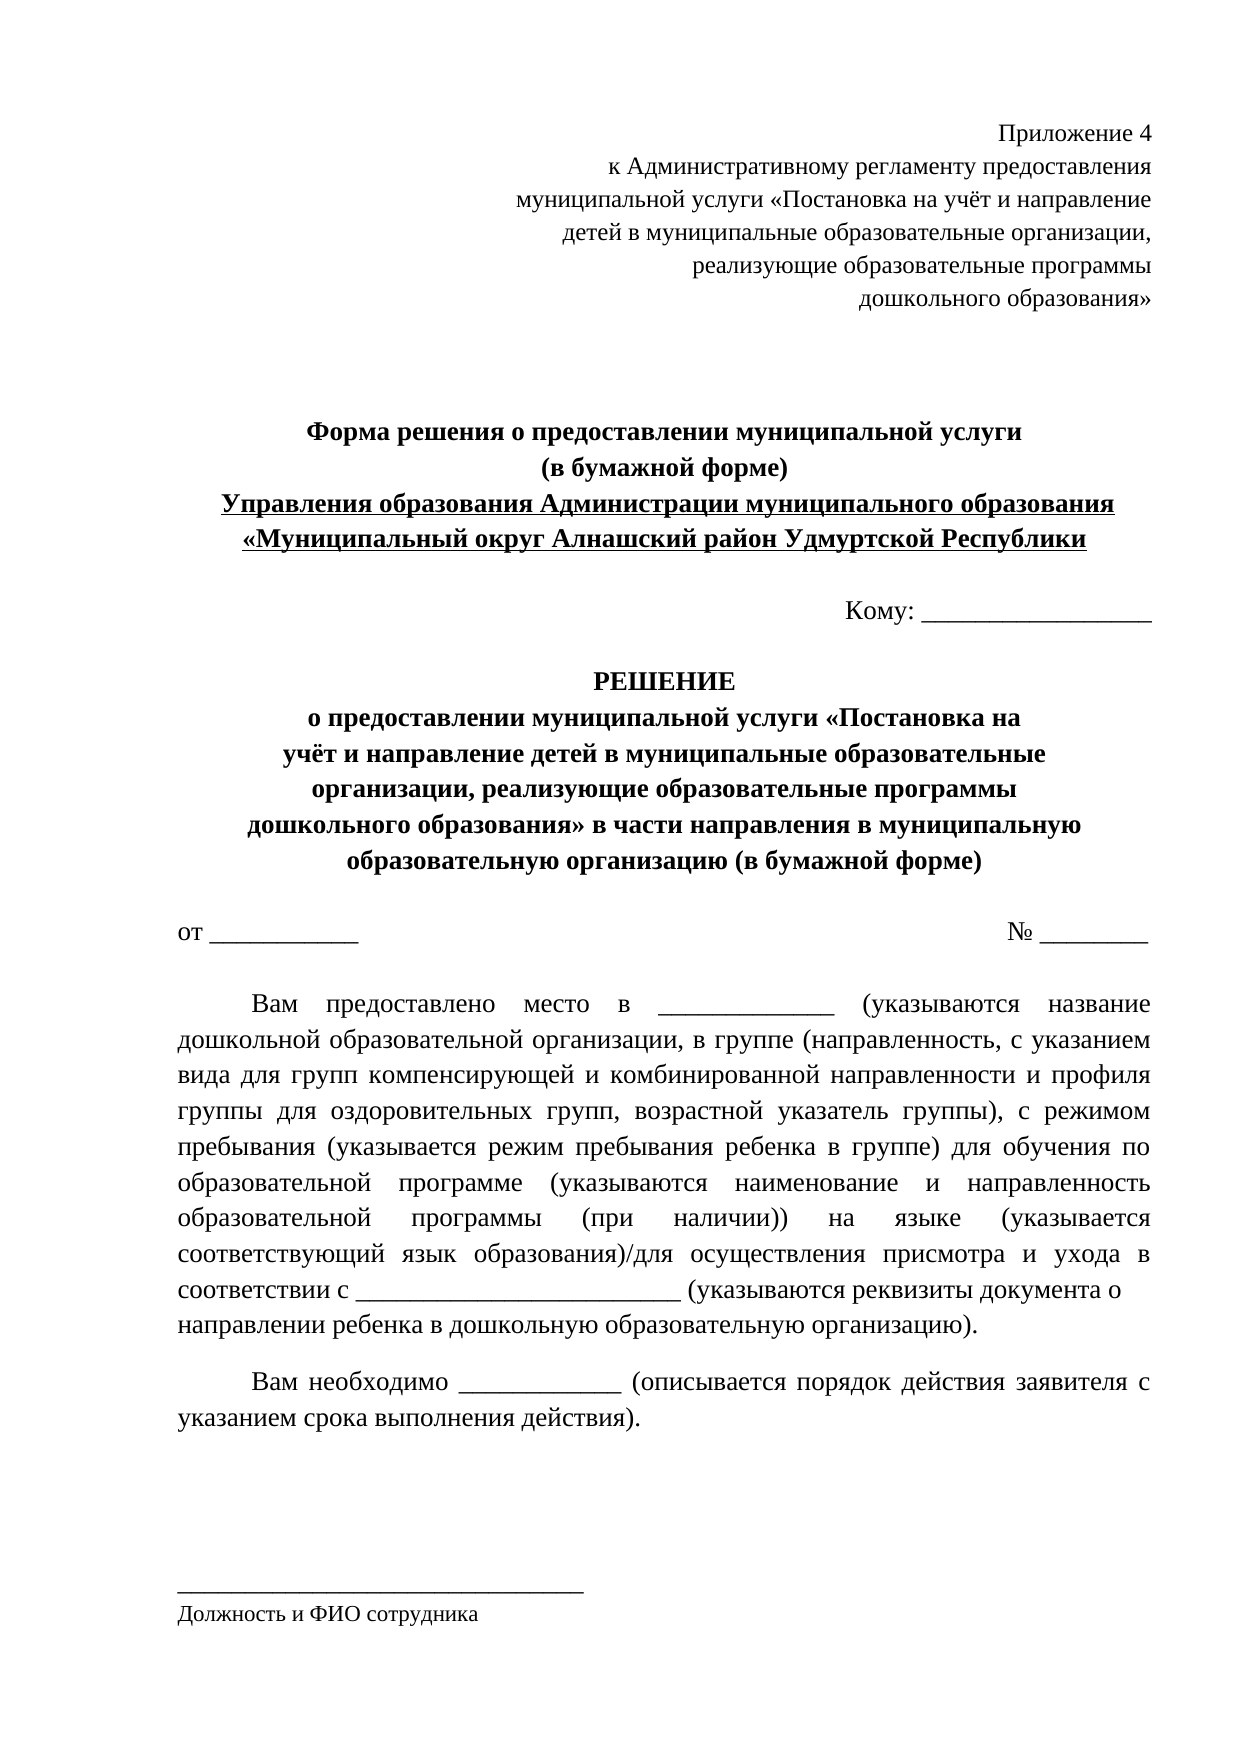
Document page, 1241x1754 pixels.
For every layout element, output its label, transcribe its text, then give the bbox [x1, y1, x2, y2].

text от ___________ № ________ [177, 916, 1152, 947]
text детей в муниципальные образовательные организации, [177, 217, 1152, 246]
text реализующие образовательные программы [177, 250, 1152, 279]
text Вам необходимо ____________ (описывается порядок действия заявителя с указанием срока выполнения действия). [177, 1365, 1152, 1432]
text дошкольного образования» [177, 283, 1152, 312]
text о предоставлении муниципальной услуги «Постановка на [177, 701, 1152, 732]
text направлении ребенка в дошкольную образовательную организацию). [177, 1308, 1152, 1340]
text дошкольного образования» в части направления в муниципальную образовательную организацию (в бумажной форме) [177, 808, 1152, 875]
text Кому: _________________ [177, 594, 1152, 625]
text (в бумажной форме) [177, 451, 1152, 482]
text Приложение 4 [177, 118, 1152, 147]
text организации, реализующие образовательные программы [177, 773, 1152, 804]
text учёт и направление детей в муниципальные образовательные [177, 737, 1152, 768]
text Вам предоставлено место в _____________ (указываются название дошкольной образовательной организации, в группе (направленность, с указанием вида для групп компенсирующей и комбинированной направленности и профиля группы для оздоровительных групп, возрастной указатель группы), с режимом пребывания (указывается режим пребывания ребенка в группе) для обучения по образовательной программе (указываются наименование и направленность образовательной программы (при наличии)) на языке (указывается соответствующий язык образования)/для осуществления присмотра и ухода в соответствии с ________________________ (указываются реквизиты документа о [177, 987, 1152, 1304]
text муниципальной услуги «Постановка на учёт и направление [177, 184, 1152, 213]
text Форма решения о предоставлении муниципальной услуги [177, 415, 1152, 446]
text Управления образования Администрации муниципального образования «Муниципальный округ Алнашский район Удмуртской Республики [177, 487, 1152, 554]
text РЕШЕНИЕ [177, 665, 1152, 697]
text Должность и ФИО сотрудника [177, 1600, 1152, 1627]
text ______________________________ [177, 1564, 1152, 1596]
text к Административному регламенту предоставления [177, 151, 1152, 180]
